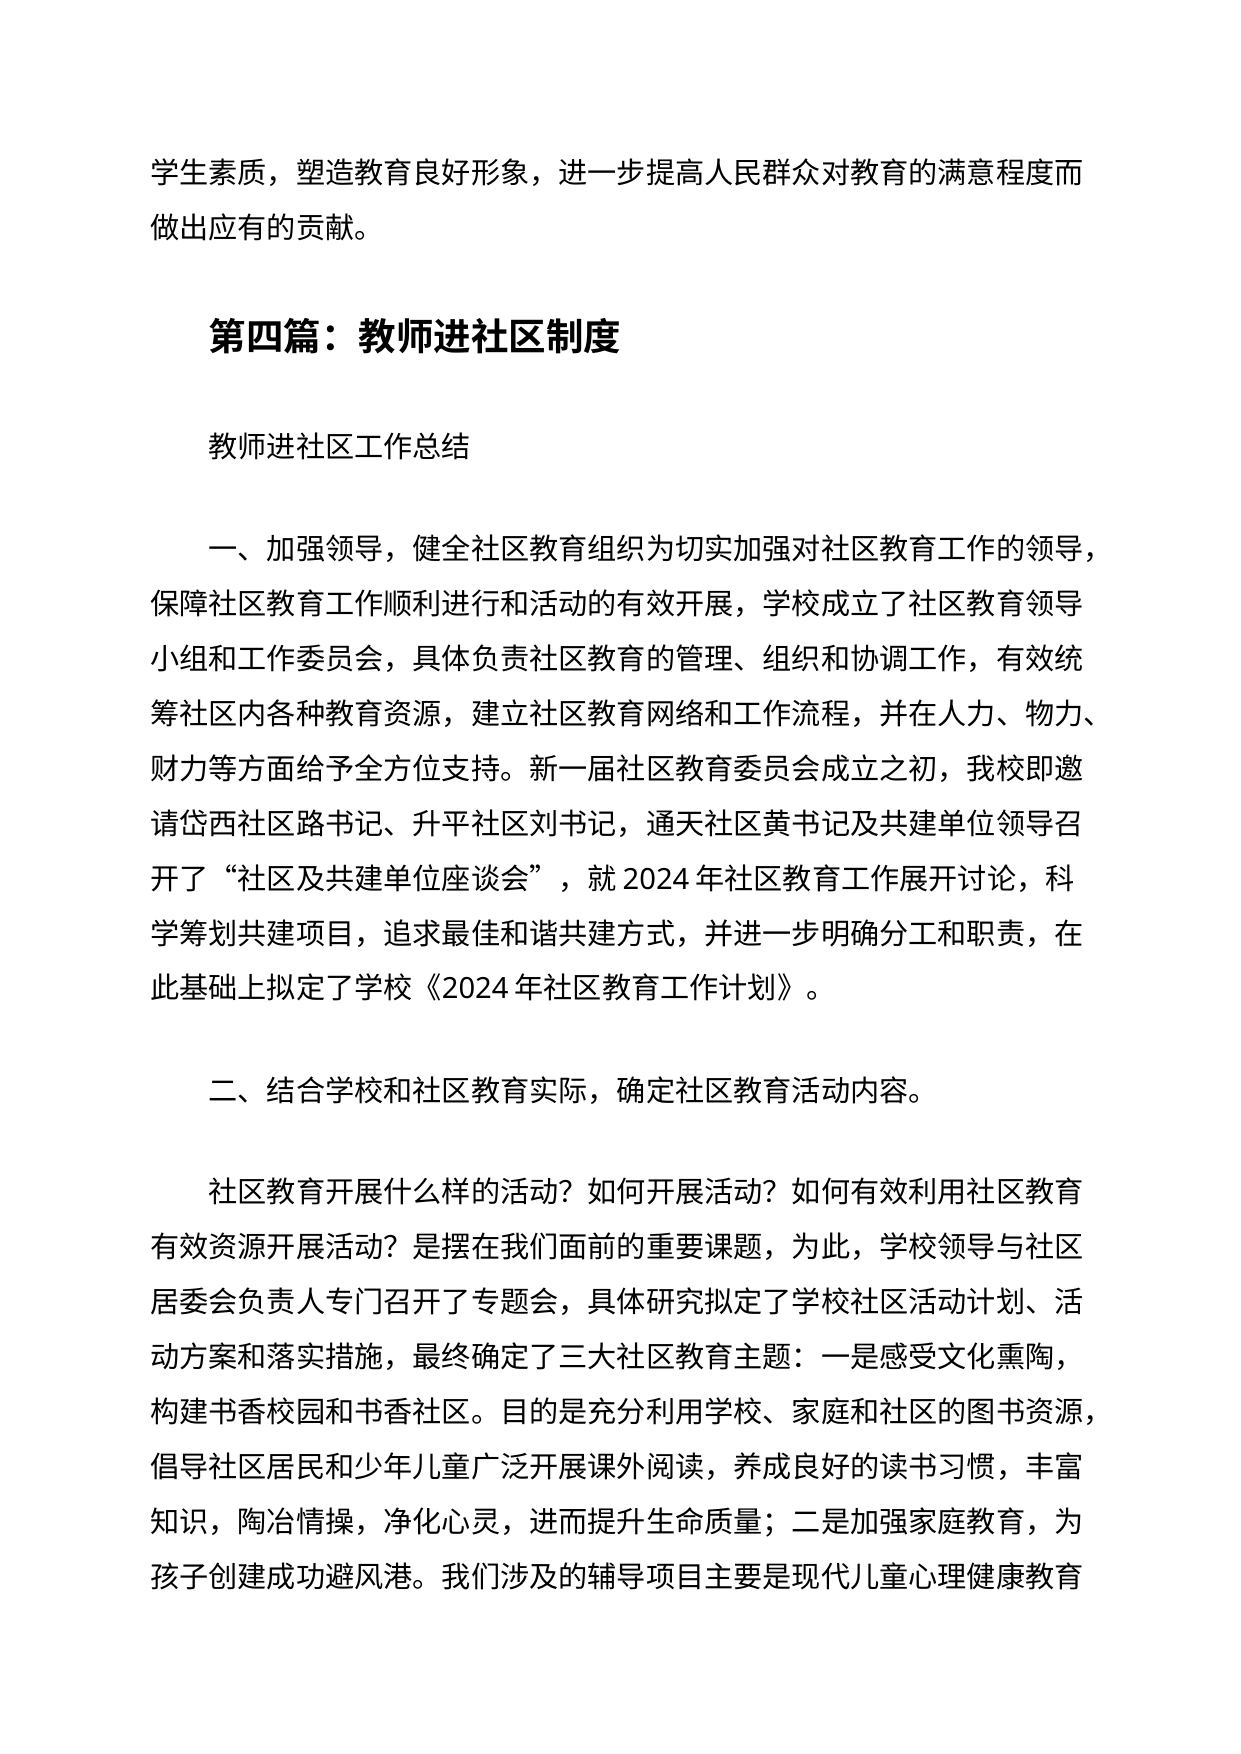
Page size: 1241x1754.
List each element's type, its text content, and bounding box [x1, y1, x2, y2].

text 教师进社区工作总结 [150, 424, 1090, 466]
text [150, 1169, 1090, 1595]
text 二、结合学校和社区教育实际，确定社区教育活动内容。 [150, 1067, 1090, 1109]
text 一、加强领导，健全社区教育组织为切实加强对社区教育工作的领导，保障社区教育工作顺利进行和活动的有效开展，学校成立了社区教育领导小组和工作委员会，具体负责社区教育的管理、组织和协调工作，有效统筹社区内各种教育资源，建立社区教育网络和工作流程，并在人力、物力、财力等方面给予全方位支持。新一届社区教育委员会成立之初，我校即邀请岱西社区路书记、升平社区刘书记，通天社区黄书记及共建单位领导召开了“社区及共建单位座谈会”，就2024年社区教育工作展开讨论，科学筹划共建项目，追求最佳和谐共建方式，并进一步明确分工和职责，在此基础上拟定了学校《2024年社区教育工作计划》。 [150, 526, 1090, 1007]
text 第四篇：教师进社区制度 [150, 307, 1090, 361]
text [150, 150, 1090, 247]
